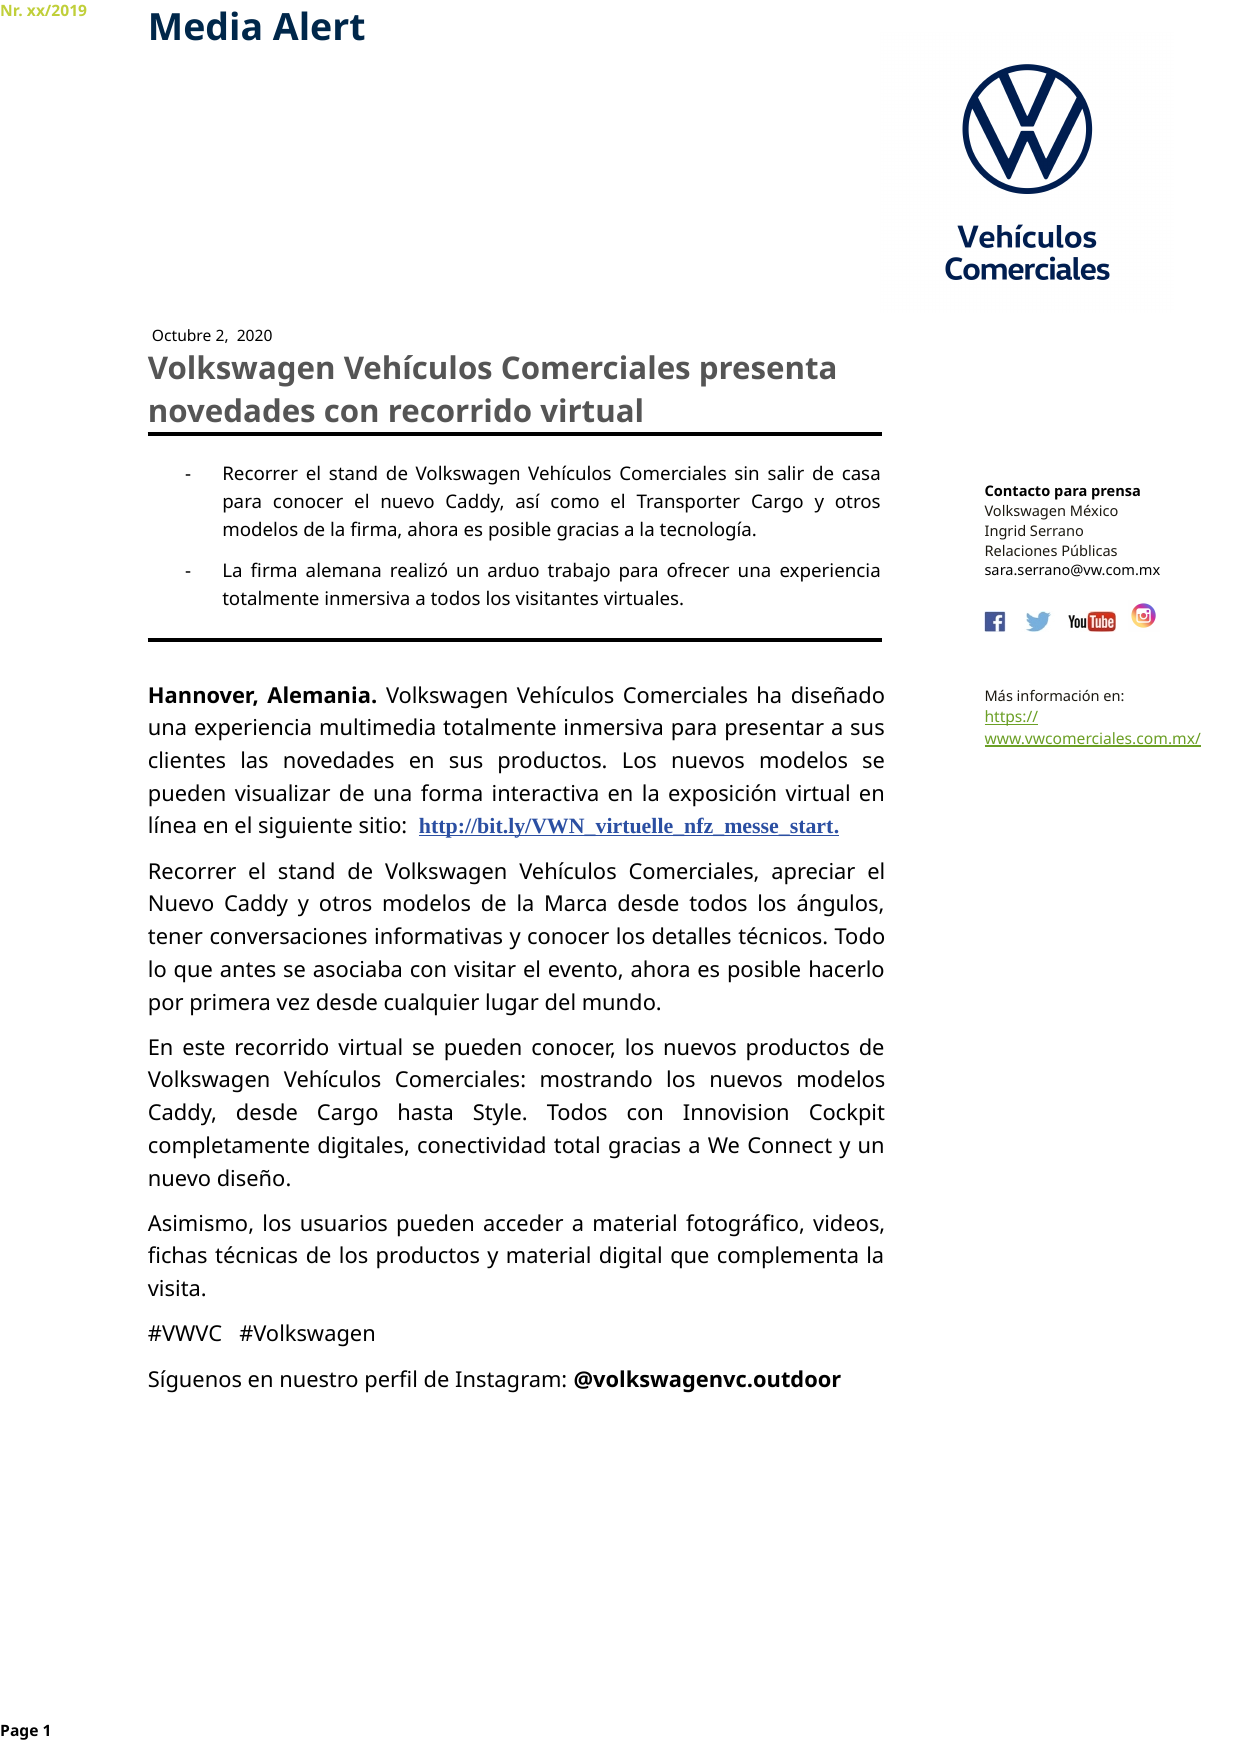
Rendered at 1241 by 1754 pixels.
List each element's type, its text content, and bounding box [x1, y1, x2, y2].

picture [880, 32, 1174, 313]
text Hannover, Alemania. Volkswagen Vehículos Comerciales ha diseñado una experiencia multimedia totalmente inmersiva para presentar a sus clientes las novedades en sus productos. Los nuevos modelos se pueden visualizar de una forma interactiva en la exposición virtual en línea en el siguiente sitio: http://bit.ly/VWN_virtuelle_nfz_messe_start. [148, 680, 886, 840]
picture [1018, 611, 1055, 632]
text Octubre 2, 2020 [148, 325, 886, 346]
table_header Recorrer el stand de Volkswagen Vehículos Comerciales sin salir de casa para conocer el nuevo Caddy, así como el Transporter Cargo y otros modelos de la firma, ahora es posible gracias a la tecnología. La firma alemana realizó un arduo trabajo para ofrecer una experiencia totalmente inmersiva a todos los visitantes virtuales. [148, 436, 882, 637]
picture [1067, 611, 1116, 632]
text En este recorrido virtual se pueden conocer, los nuevos productos de Volkswagen Vehículos Comerciales: mostrando los nuevos modelos Caddy, desde Cargo hasta Style. Todos con Innovision Cockpit completamente digitales, conectividad total gracias a We Connect y un nuevo diseño. [148, 1032, 886, 1192]
text Recorrer el stand de Volkswagen Vehículos Comerciales, apreciar el Nuevo Caddy y otros modelos de la Marca desde todos los ángulos, tener conversaciones informativas y conocer los detalles técnicos. Todo lo que antes se asociaba con visitar el evento, ahora es posible hacerlo por primera vez desde cualquier lugar del mundo. [148, 856, 886, 1016]
table_header Contacto para prensa Volkswagen México Ingrid Serrano Relaciones Públicas sara.serrano@vw.com.mx Más información en: https://www.vwcomerciales.com.mx/ [984, 481, 1213, 799]
text Síguenos en nuestro perfil de Instagram: @volkswagenvc.outdoor [148, 1364, 886, 1393]
text Volkswagen Vehículos Comerciales presenta novedades con recorrido virtual [148, 346, 886, 431]
picture [1127, 600, 1160, 632]
text Asimismo, los usuarios pueden acceder a material fotográfico, videos, fichas técnicas de los productos y material digital que complementa la visita. [148, 1208, 886, 1303]
picture [984, 611, 1007, 632]
text #VWVC #Volkswagen [148, 1318, 886, 1348]
